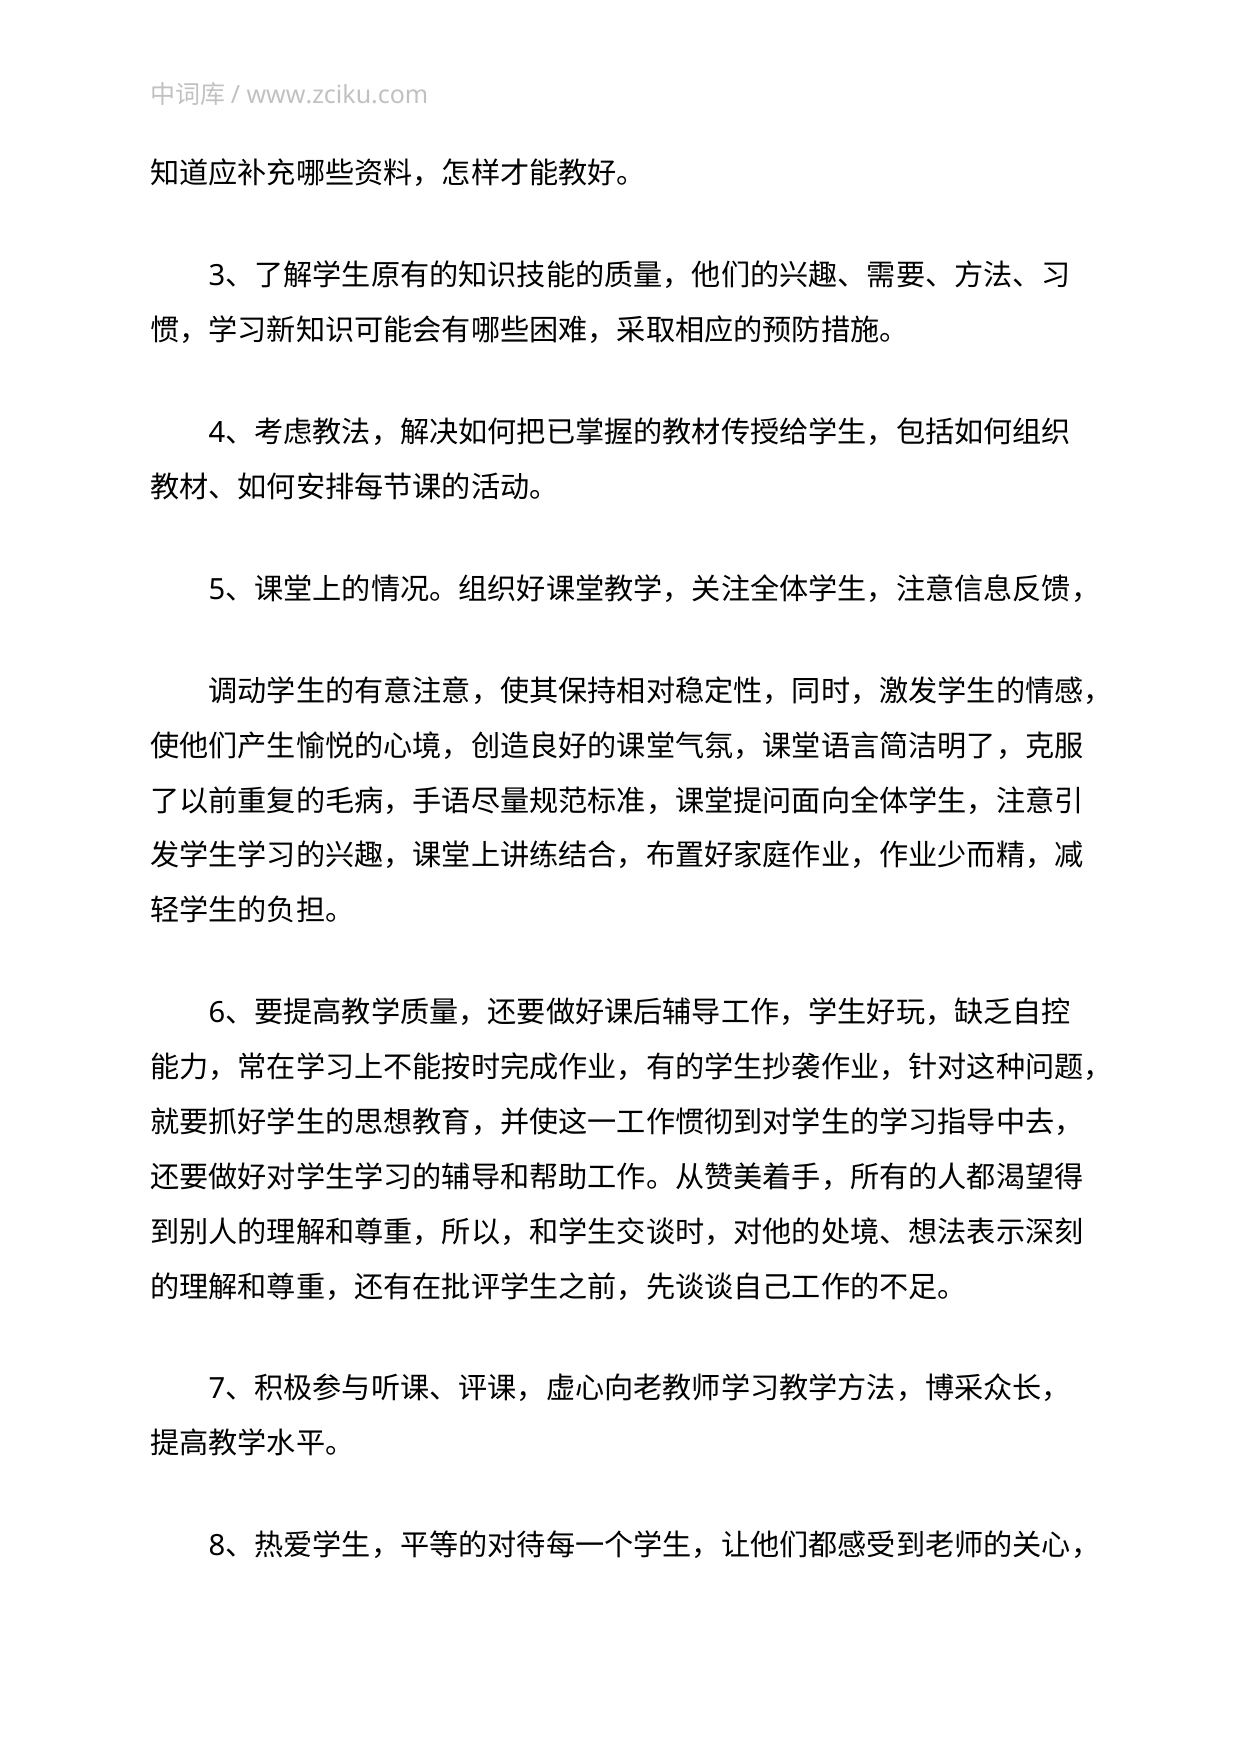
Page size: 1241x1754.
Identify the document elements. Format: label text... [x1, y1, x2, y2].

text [150, 1522, 1090, 1564]
text 3、了解学生原有的知识技能的质量，他们的兴趣、需要、方法、习惯，学习新知识可能会有哪些困难，采取相应的预防措施。 [150, 252, 1090, 349]
text 4、考虑教法，解决如何把已掌握的教材传授给学生，包括如何组织教材、如何安排每节课的活动。 [150, 408, 1090, 506]
text 调动学生的有意注意，使其保持相对稳定性，同时，激发学生的情感，使他们产生愉悦的心境，创造良好的课堂气氛，课堂语言简洁明了，克服了以前重复的毛病，手语尽量规范标准，课堂提问面向全体学生，注意引发学生学习的兴趣，课堂上讲练结合，布置好家庭作业，作业少而精，减轻学生的负担。 [150, 667, 1090, 929]
text 7、积极参与听课、评课，虚心向老教师学习教学方法，博采众长，提高教学水平。 [150, 1365, 1090, 1462]
text 5、课堂上的情况。组织好课堂教学，关注全体学生，注意信息反馈， [150, 565, 1090, 608]
text 6、要提高教学质量，还要做好课后辅导工作，学生好玩，缺乏自控能力，常在学习上不能按时完成作业，有的学生抄袭作业，针对这种问题，就要抓好学生的思想教育，并使这一工作惯彻到对学生的学习指导中去，还要做好对学生学习的辅导和帮助工作。从赞美着手，所有的人都渴望得到别人的理解和尊重，所以，和学生交谈时，对他的处境、想法表示深刻的理解和尊重，还有在批评学生之前，先谈谈自己工作的不足。 [150, 989, 1090, 1306]
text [150, 150, 1090, 192]
